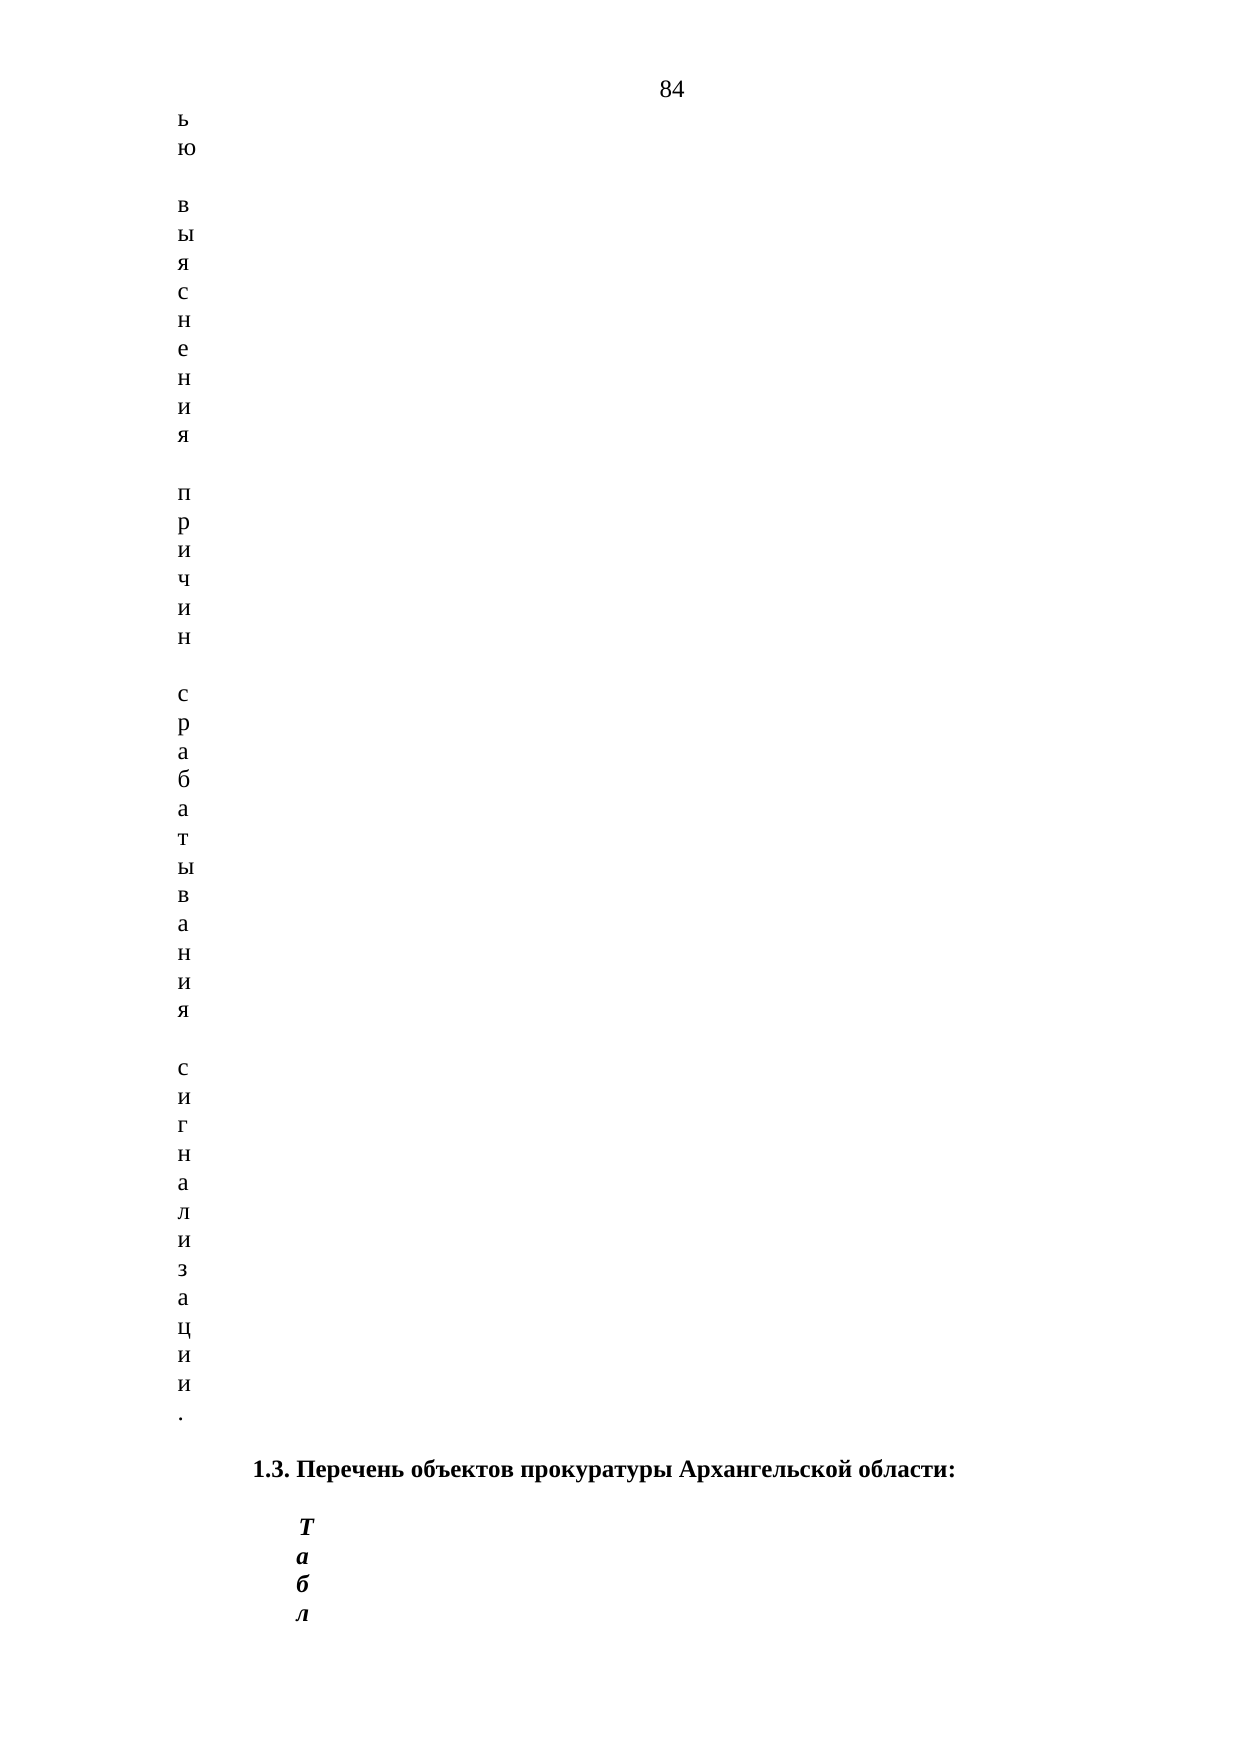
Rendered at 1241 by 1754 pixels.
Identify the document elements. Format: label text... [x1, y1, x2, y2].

list Перечень объектов прокуратуры Архангельской области: [252, 1454, 1167, 1483]
